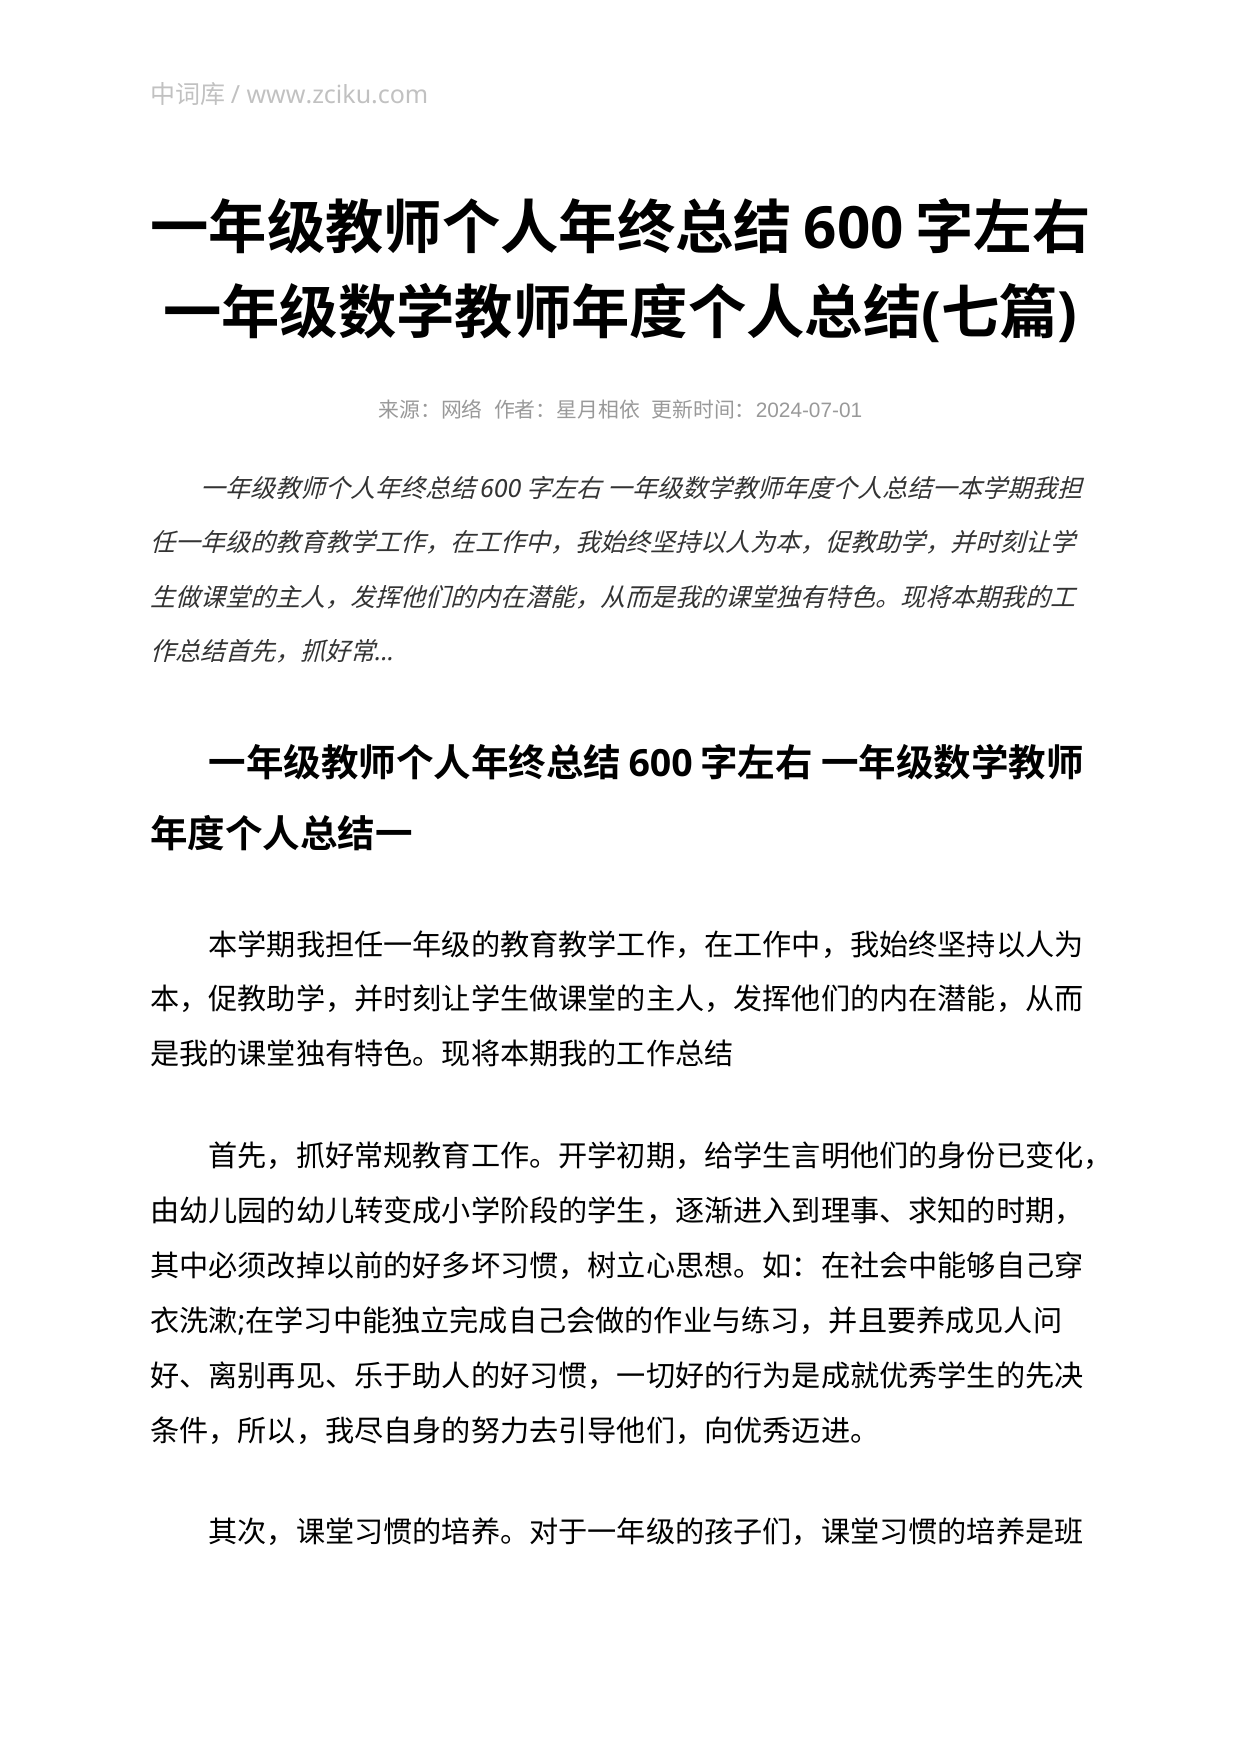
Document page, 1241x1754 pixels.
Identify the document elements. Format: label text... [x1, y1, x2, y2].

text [150, 1509, 1090, 1551]
text 首先，抓好常规教育工作。开学初期，给学生言明他们的身份已变化，由幼儿园的幼儿转变成小学阶段的学生，逐渐进入到理事、求知的时期，其中必须改掉以前的好多坏习惯，树立心思想。如：在社会中能够自己穿衣洗漱;在学习中能独立完成自己会做的作业与练习，并且要养成见人问好、离别再见、乐于助人的好习惯，一切好的行为是成就优秀学生的先决条件，所以，我尽自身的努力去引导他们，向优秀迈进。 [150, 1133, 1090, 1449]
text 一年级教师个人年终总结600字左右 一年级数学教师年度个人总结一 [150, 733, 1090, 858]
subtitle 一年级教师个人年终总结600字左右 一年级数学教师年度个人总结(七篇) [150, 181, 1090, 351]
text 一年级教师个人年终总结600字左右 一年级数学教师年度个人总结一本学期我担任一年级的教育教学工作，在工作中，我始终坚持以人为本，促教助学，并时刻让学生做课堂的主人，发挥他们的内在潜能，从而是我的课堂独有特色。现将本期我的工作总结首先，抓好常... [150, 468, 1090, 668]
text 来源：网络 作者：星月相依 更新时间：2024-07-01 [150, 398, 1090, 422]
text 本学期我担任一年级的教育教学工作，在工作中，我始终坚持以人为本，促教助学，并时刻让学生做课堂的主人，发挥他们的内在潜能，从而是我的课堂独有特色。现将本期我的工作总结 [150, 921, 1090, 1073]
